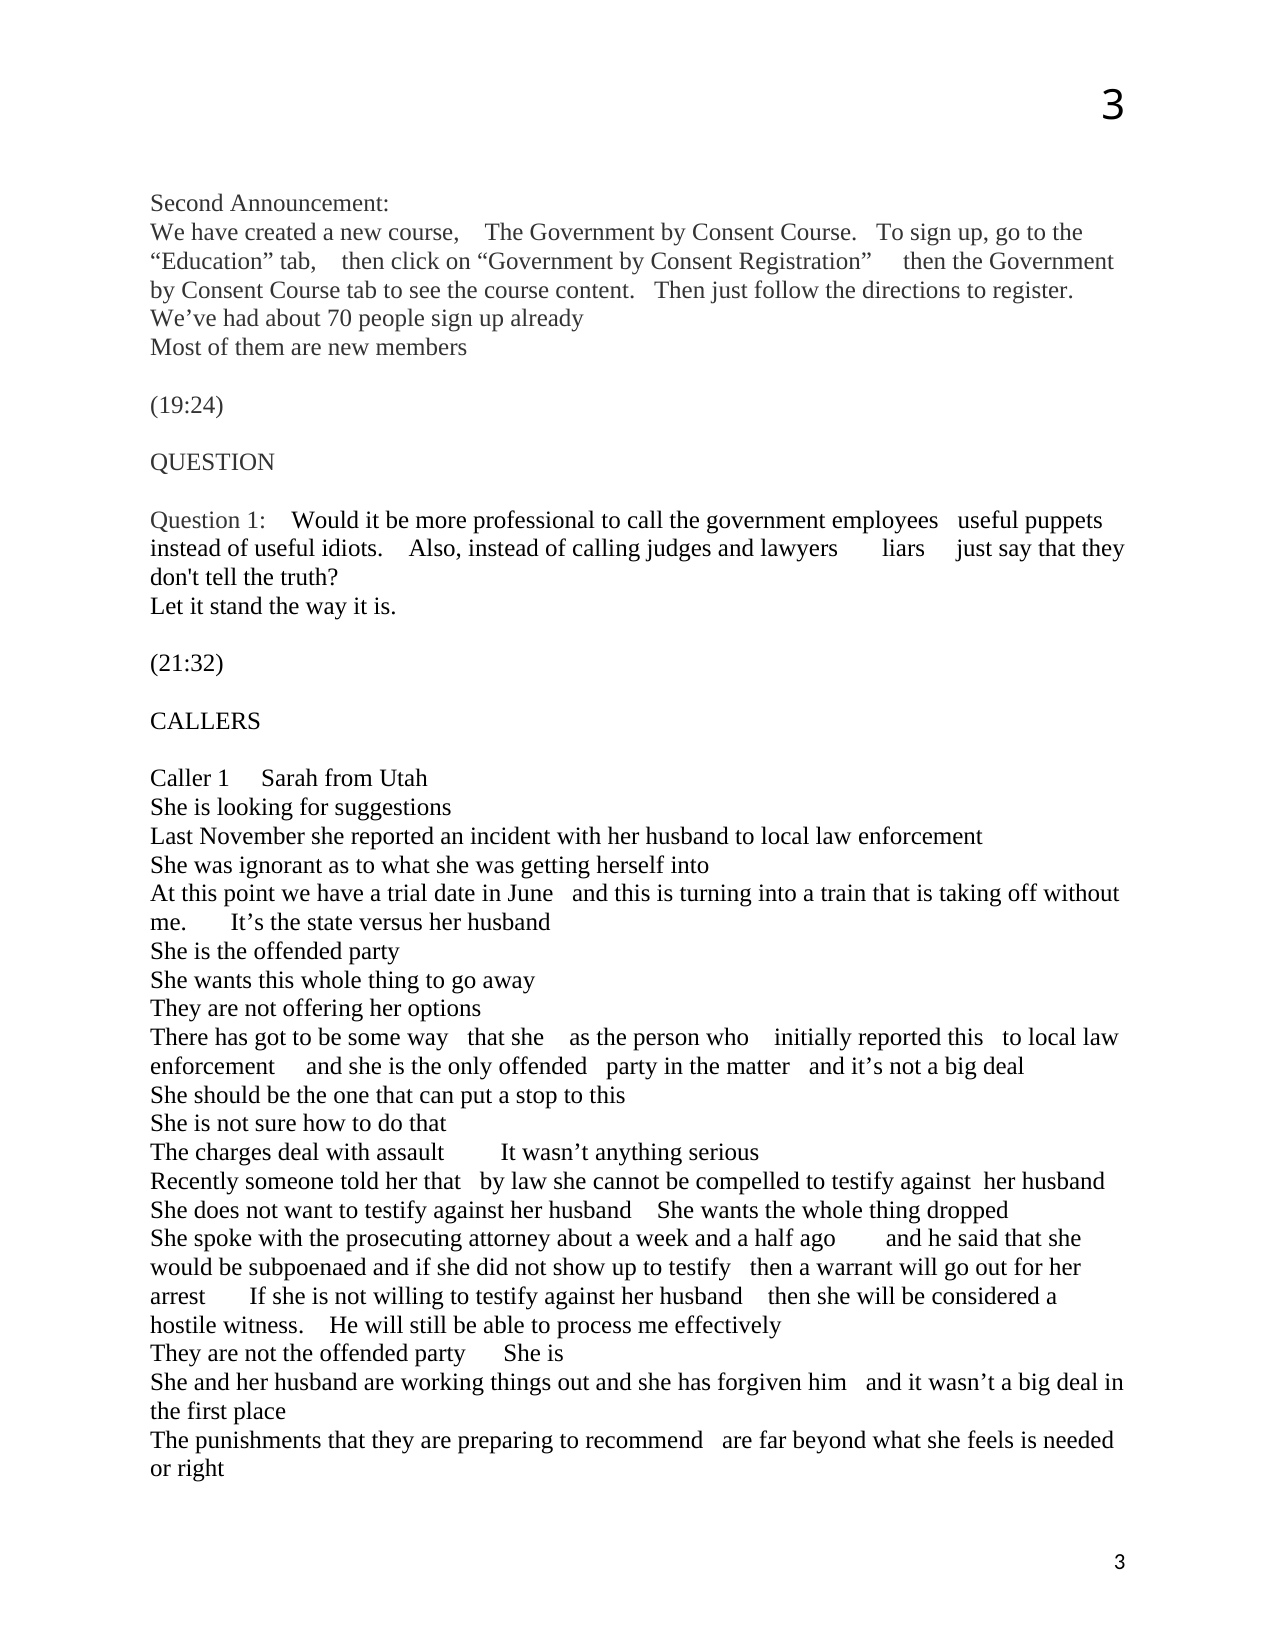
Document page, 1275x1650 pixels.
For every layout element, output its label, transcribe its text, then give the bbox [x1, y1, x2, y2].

text (19:24) [150, 390, 1125, 418]
text She is looking for suggestions [150, 792, 1125, 821]
text The charges deal with assault It wasn’t anything serious [150, 1137, 1125, 1166]
text She does not want to testify against her husband She wants the whole thing dropped [150, 1195, 1125, 1223]
text Recently someone told her that by law she cannot be compelled to testify against her husband [150, 1166, 1125, 1195]
text Second Announcement: [150, 188, 1125, 217]
text The punishments that they are preparing to recommend are far beyond what she feels is needed or right [150, 1425, 1125, 1482]
text She should be the one that can put a stop to this [150, 1080, 1125, 1108]
text They are not the offended party She is [150, 1338, 1125, 1367]
text (21:32) [150, 648, 1125, 677]
text At this point we have a trial date in June and this is turning into a train that is taking off without me. It’s the state versus her husband [150, 878, 1125, 936]
text She and her husband are working things out and she has forgiven him and it wasn’t a big deal in the first place [150, 1367, 1125, 1425]
text She is not sure how to do that [150, 1108, 1125, 1137]
text QUESTION [150, 447, 1125, 476]
text She spoke with the prosecuting attorney about a week and a half ago and he said that she would be subpoenaed and if she did not show up to testify then a warrant will go out for her arrest If she is not willing to testify against her husband then she will be considered a hostile witness. He will still be able to process me effectively [150, 1223, 1125, 1338]
text Let it stand the way it is. [150, 591, 1125, 620]
text There has got to be some way that she as the person who initially reported this to local law enforcement and she is the only offended party in the matter and it’s not a big deal [150, 1022, 1125, 1080]
text Question 1: Would it be more professional to call the government employees useful puppets instead of useful idiots. Also, instead of calling judges and lawyers liars just say that they don't tell the truth? [150, 505, 1125, 591]
text We have created a new course, The Government by Consent Course. To sign up, go to the “Education” tab, then click on “Government by Consent Registration” then the Government by Consent Course tab to see the course content. Then just follow the directions to register. [150, 217, 1125, 303]
text We’ve had about 70 people sign up already [150, 303, 1125, 332]
text She wants this whole thing to go away [150, 965, 1125, 993]
text Caller 1 Sarah from Utah [150, 763, 1125, 792]
text She was ignorant as to what she was getting herself into [150, 850, 1125, 878]
text Last November she reported an incident with her husband to local law enforcement [150, 821, 1125, 850]
text They are not offering her options [150, 993, 1125, 1022]
text She is the offended party [150, 936, 1125, 965]
text Most of them are new members [150, 332, 1125, 361]
text CALLERS [150, 706, 1125, 735]
